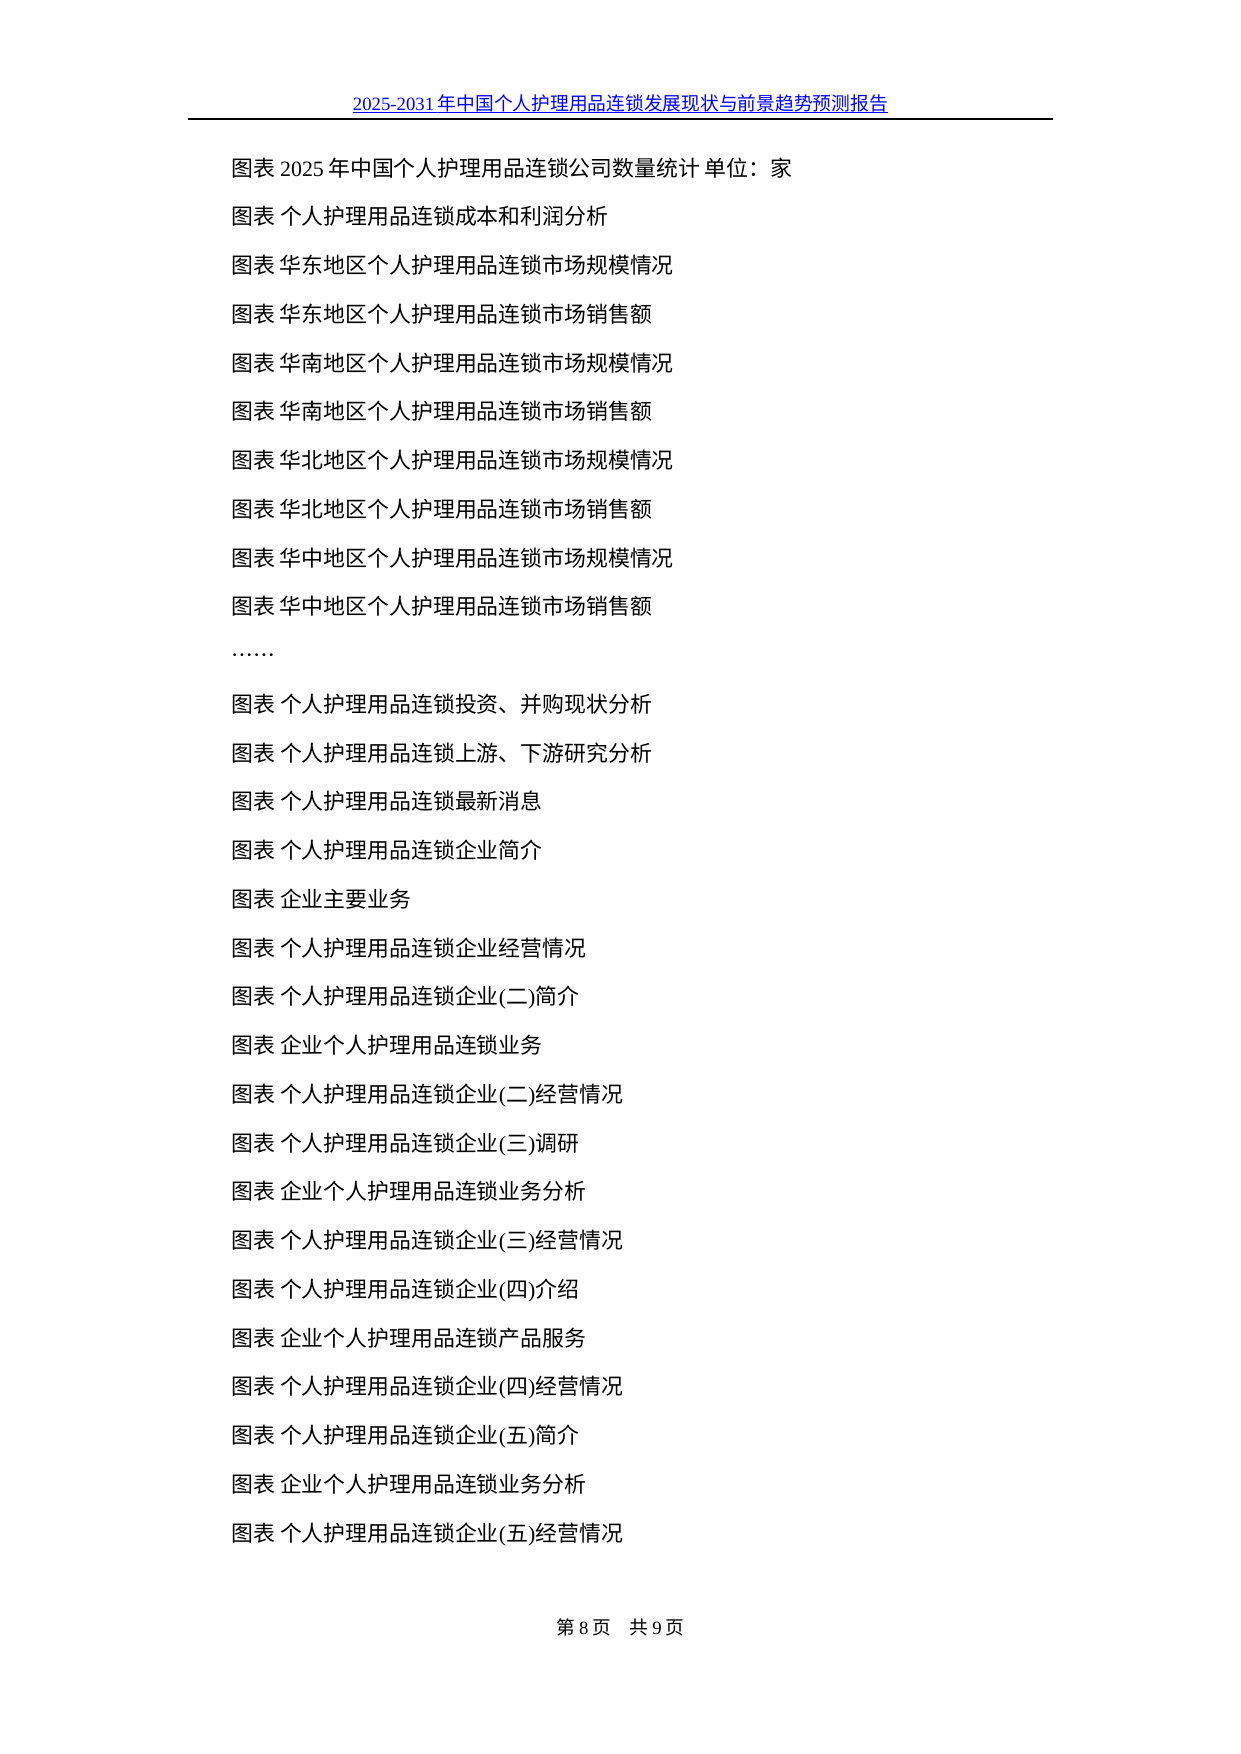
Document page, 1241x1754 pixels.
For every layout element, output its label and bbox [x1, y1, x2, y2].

text [187, 150, 1053, 1548]
